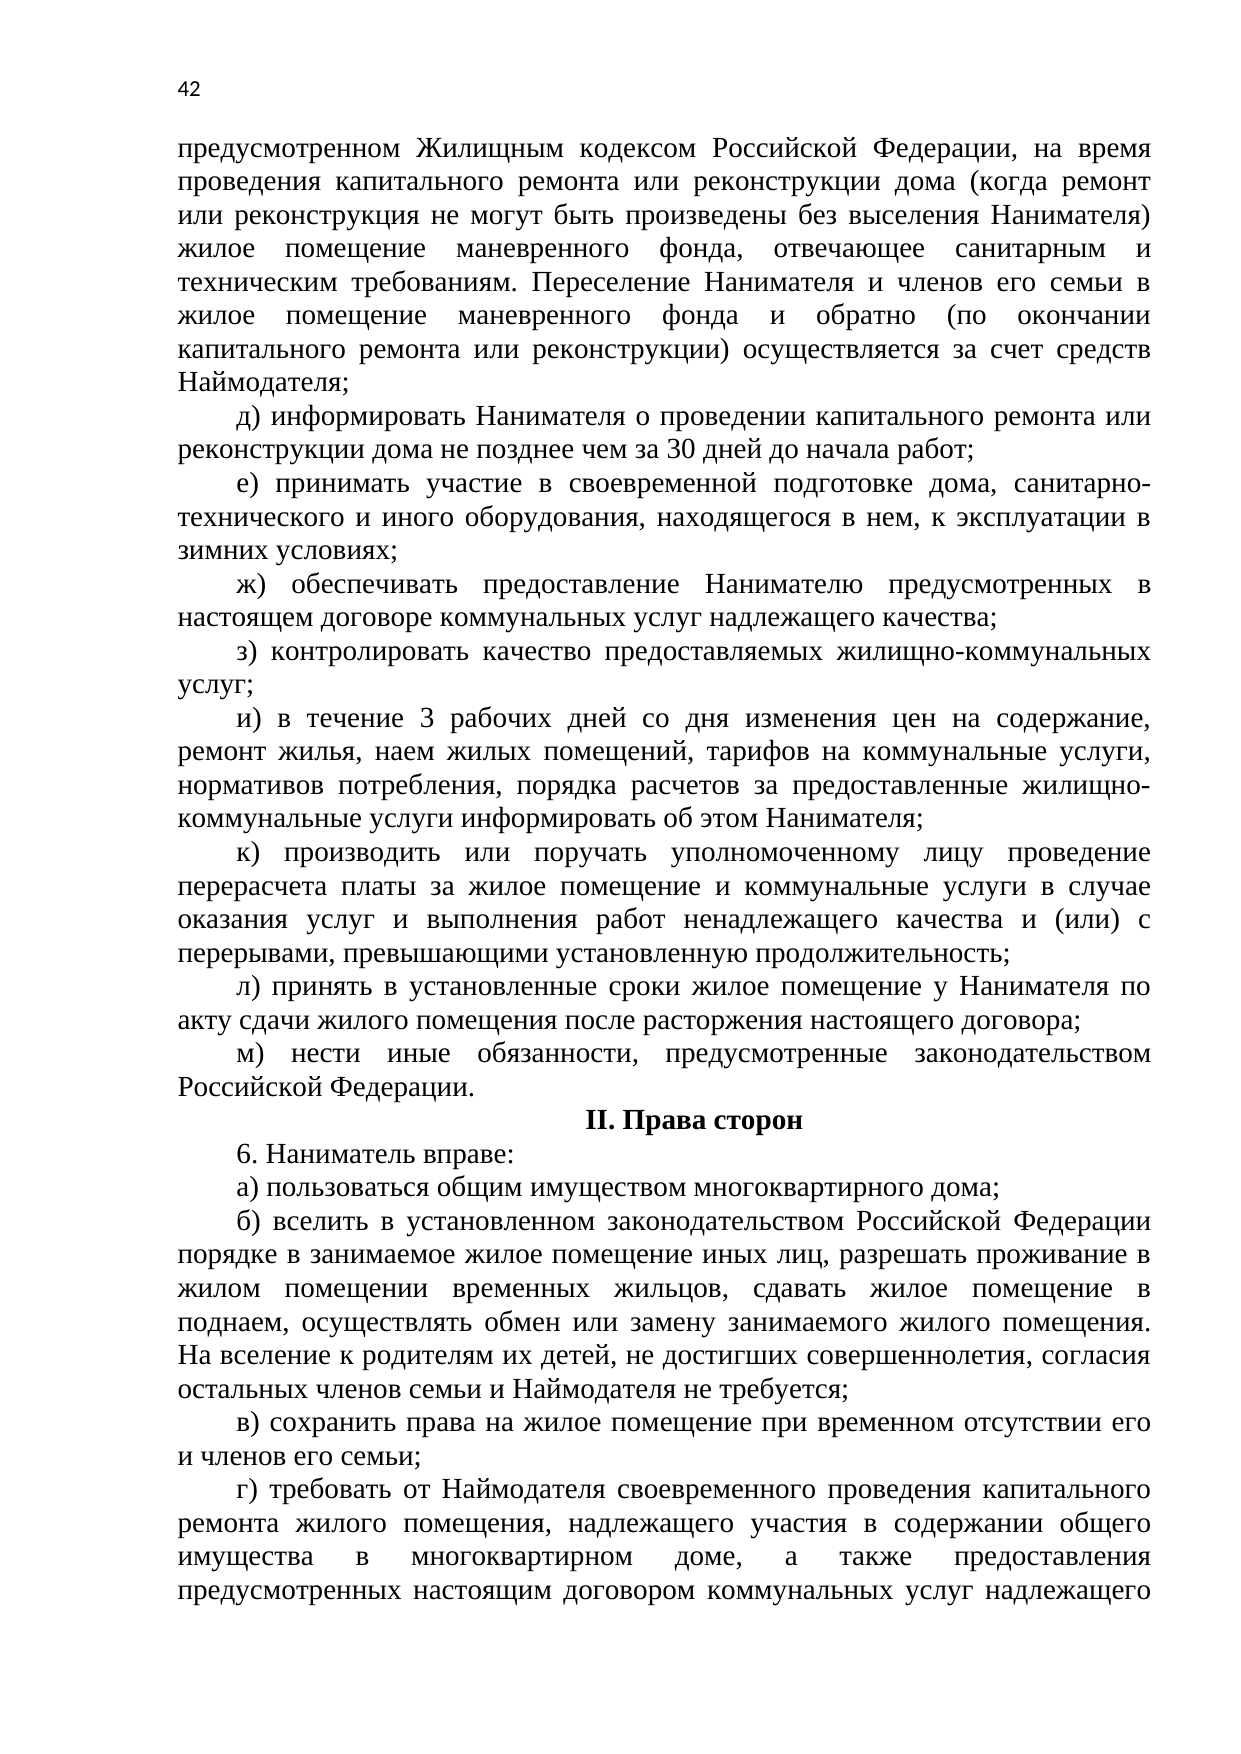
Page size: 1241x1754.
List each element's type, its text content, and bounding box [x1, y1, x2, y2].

text 6. Наниматель вправе: [177, 1136, 1152, 1169]
text в) сохранить права на жилое помещение при временном отсутствии его и членов его семьи; [177, 1404, 1152, 1471]
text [177, 1471, 1152, 1606]
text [177, 130, 1152, 398]
text II. Права сторон [177, 1102, 1152, 1136]
text д) информировать Нанимателя о проведении капитального ремонта или реконструкции дома не позднее чем за 30 дней до начала работ; [177, 398, 1152, 465]
text м) нести иные обязанности, предусмотренные законодательством Российской Федерации. [177, 1035, 1152, 1102]
text ж) обеспечивать предоставление Нанимателю предусмотренных в настоящем договоре коммунальных услуг надлежащего качества; [177, 566, 1152, 633]
text з) контролировать качество предоставляемых жилищно-коммунальных услуг; [177, 633, 1152, 700]
text а) пользоваться общим имуществом многоквартирного дома; [177, 1169, 1152, 1203]
text к) производить или поручать уполномоченному лицу проведение перерасчета платы за жилое помещение и коммунальные услуги в случае оказания услуг и выполнения работ ненадлежащего качества и (или) с перерывами, превышающими установленную продолжительность; [177, 834, 1152, 968]
text е) принимать участие в своевременной подготовке дома, санитарно-технического и иного оборудования, находящегося в нем, к эксплуатации в зимних условиях; [177, 465, 1152, 566]
text и) в течение 3 рабочих дней со дня изменения цен на содержание, ремонт жилья, наем жилых помещений, тарифов на коммунальные услуги, нормативов потребления, порядка расчетов за предоставленные жилищно-коммунальные услуги информировать об этом Нанимателя; [177, 700, 1152, 834]
text л) принять в установленные сроки жилое помещение у Нанимателя по акту сдачи жилого помещения после расторжения настоящего договора; [177, 968, 1152, 1035]
text б) вселить в установленном законодательством Российской Федерации порядке в занимаемое жилое помещение иных лиц, разрешать проживание в жилом помещении временных жильцов, сдавать жилое помещение в поднаем, осуществлять обмен или замену занимаемого жилого помещения. На вселение к родителям их детей, не достигших совершеннолетия, согласия остальных членов семьи и Наймодателя не требуется; [177, 1203, 1152, 1404]
